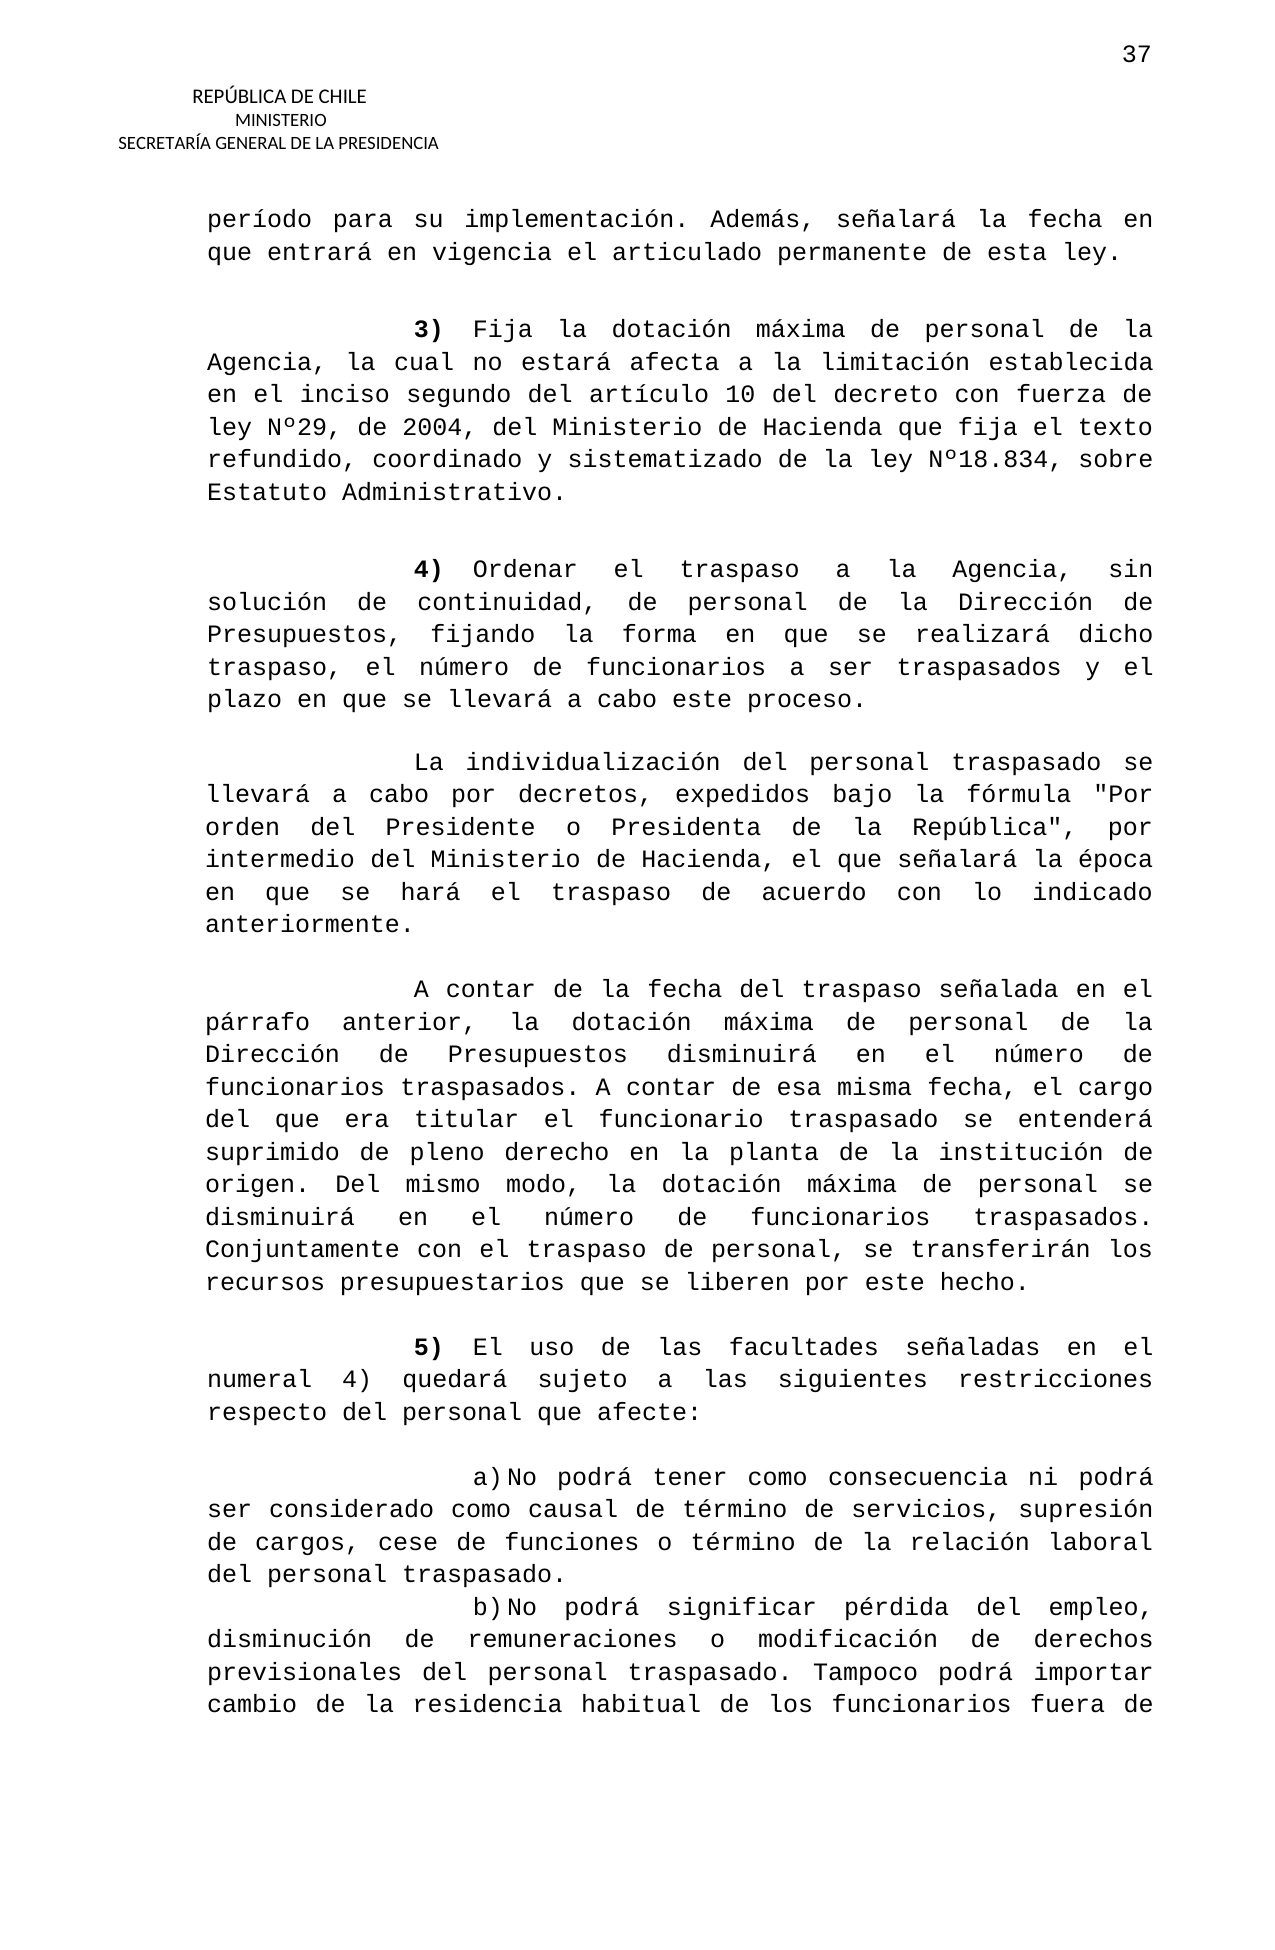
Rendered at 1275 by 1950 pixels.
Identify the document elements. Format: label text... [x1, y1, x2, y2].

list Ordenar el traspaso a la Agencia, sin solución de continuidad, de personal de la Dirección de Presupuestos, fijando la forma en que se realizará dicho traspaso, el número de funcionarios a ser traspasados y el plazo en que se llevará a cabo este proceso. [207, 557, 1154, 715]
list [207, 207, 1154, 268]
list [207, 1594, 1154, 1720]
list No podrá tener como consecuencia ni podrá ser considerado como causal de término de servicios, supresión de cargos, cese de funciones o término de la relación laboral del personal traspasado. [207, 1464, 1154, 1590]
list Fija la dotación máxima de personal de la Agencia, la cual no estará afecta a la limitación establecida en el inciso segundo del artículo 10 del decreto con fuerza de ley Nº29, de 2004, del Ministerio de Hacienda que fija el texto refundido, coordinado y sistematizado de la ley Nº18.834, sobre Estatuto Administrativo. [207, 317, 1154, 508]
list El uso de las facultades señaladas en el numeral 4) quedará sujeto a las siguientes restricciones respecto del personal que afecte: [207, 1334, 1154, 1428]
text A contar de la fecha del traspaso señalada en el párrafo anterior, la dotación máxima de personal de la Dirección de Presupuestos disminuirá en el número de funcionarios traspasados. A contar de esa misma fecha, el cargo del que era titular el funcionario traspasado se entenderá suprimido de pleno derecho en la planta de la institución de origen. Del mismo modo, la dotación máxima de personal se disminuirá en el número de funcionarios traspasados. Conjuntamente con el traspaso de personal, se transferirán los recursos presupuestarios que se liberen por este hecho. [205, 977, 1154, 1298]
text La individualización del personal traspasado se llevará a cabo por decretos, expedidos bajo la fórmula "Por orden del Presidente o Presidenta de la República", por intermedio del Ministerio de Hacienda, el que señalará la época en que se hará el traspaso de acuerdo con lo indicado anteriormente. [205, 749, 1154, 940]
